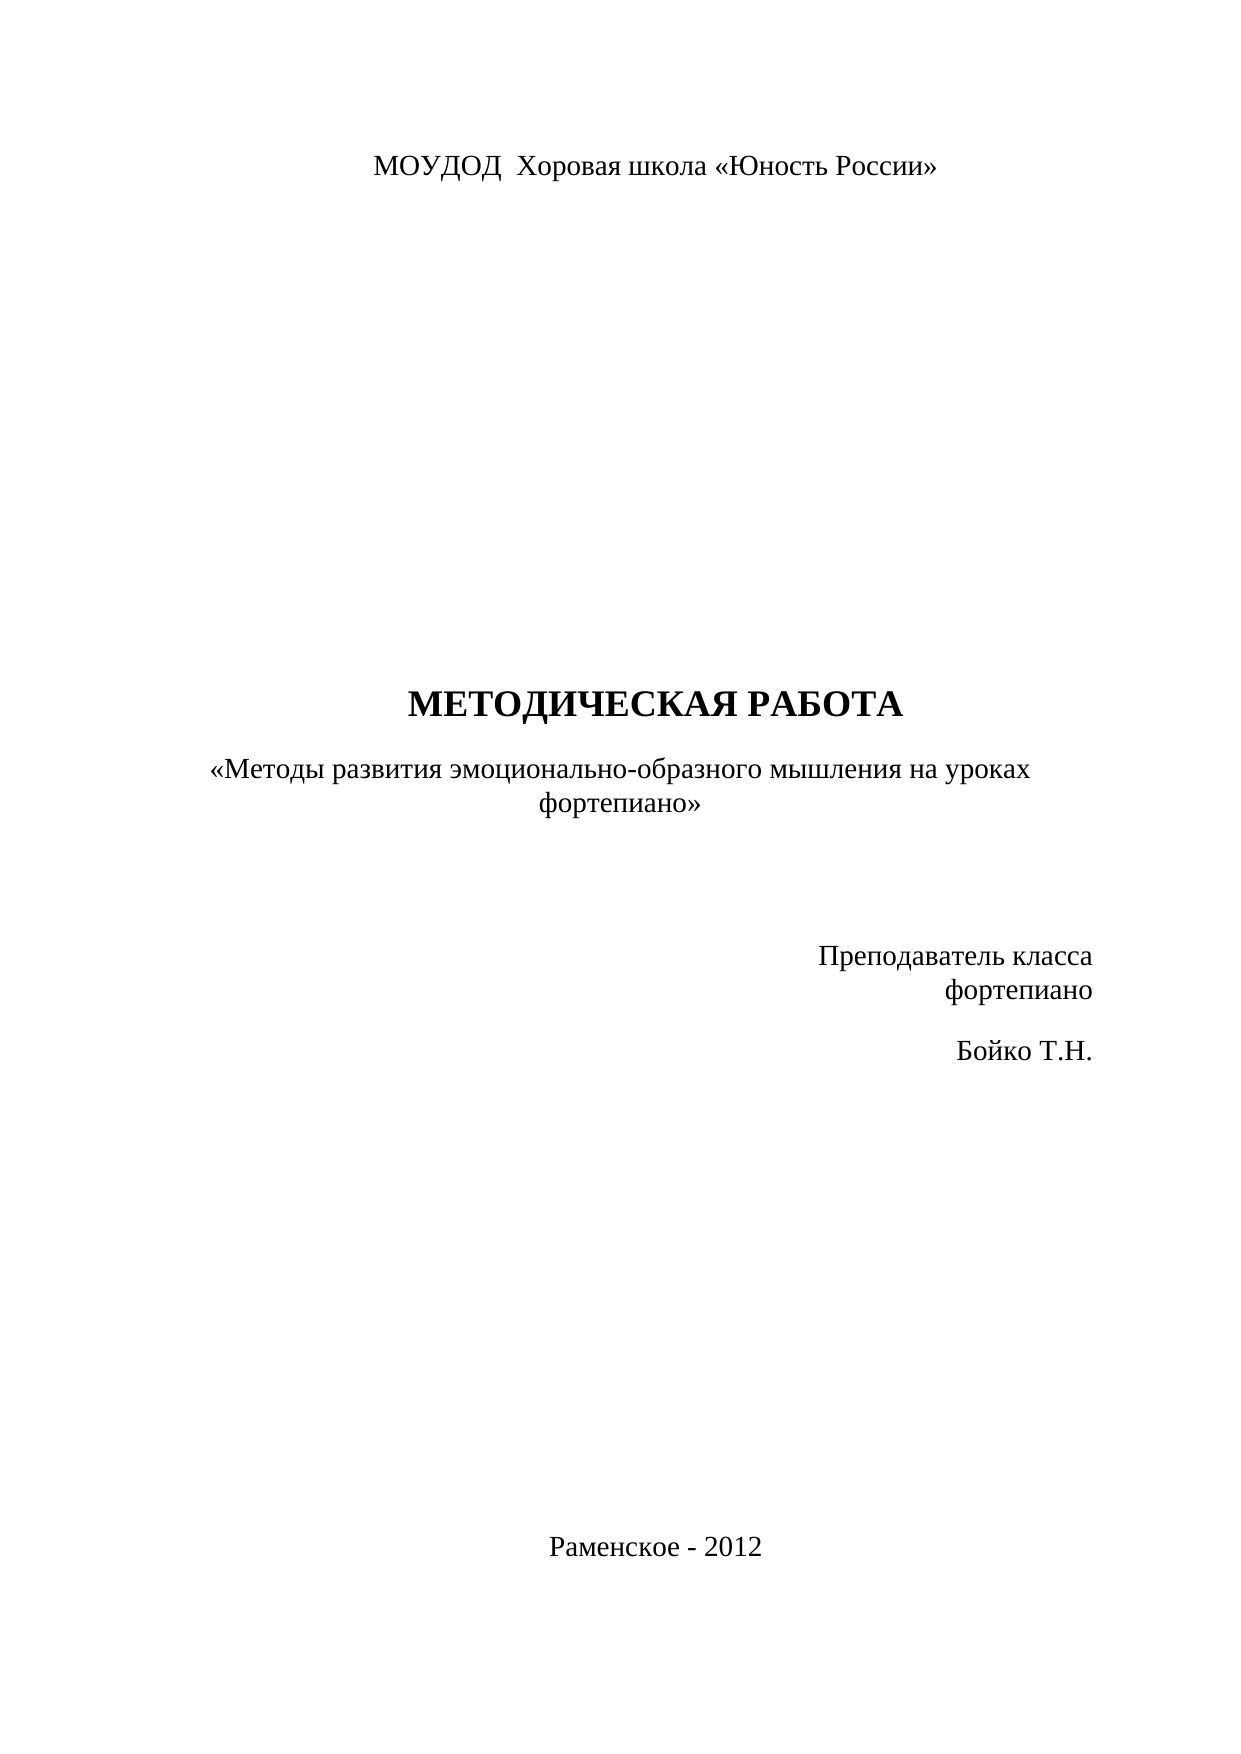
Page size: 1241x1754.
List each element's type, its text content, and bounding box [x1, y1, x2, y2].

text Раменское - 2012 [148, 1529, 1093, 1563]
text фортепиано [148, 972, 1093, 1005]
text Бойко Т.Н. [148, 1033, 1093, 1067]
text Преподаватель класса [148, 938, 1093, 972]
text МОУДОД Хоровая школа «Юность России» [148, 148, 1093, 181]
text МЕТОДИЧЕСКАЯ РАБОТА [148, 682, 1093, 725]
text «Методы развития эмоционально-образного мышления на уроках фортепиано» [148, 751, 1093, 818]
